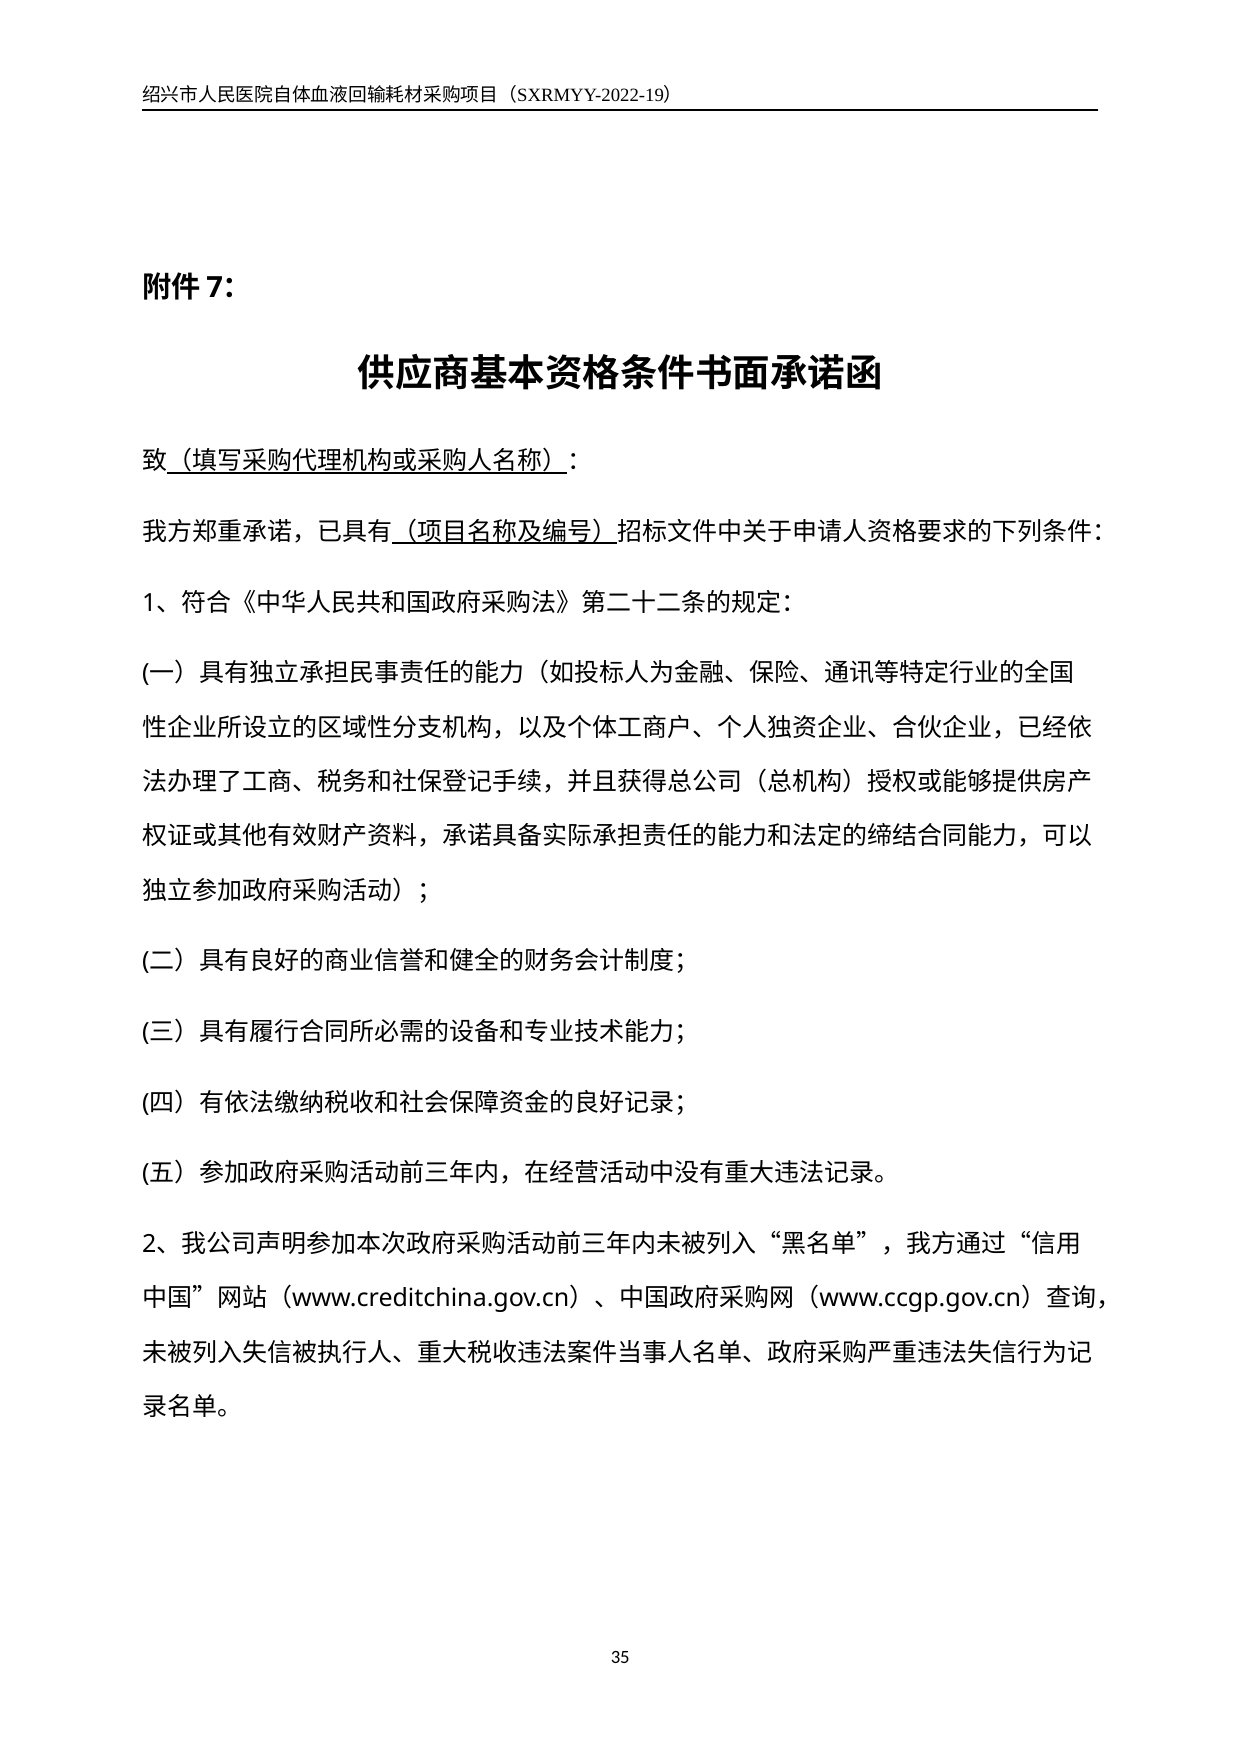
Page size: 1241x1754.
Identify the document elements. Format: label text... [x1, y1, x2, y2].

text 附件7： [142, 263, 1098, 306]
text 我方郑重承诺，已具有（项目名称及编号）招标文件中关于申请人资格要求的下列条件： [142, 511, 1098, 548]
text 供应商基本资格条件书面承诺函 [142, 343, 1098, 397]
text 2、我公司声明参加本次政府采购活动前三年内未被列入“黑名单”，我方通过“信用中国”网站（www.creditchina.gov.cn）、中国政府采购网（www.ccgp.gov.cn）查询，未被列入失信被执行人、重大税收违法案件当事人名单、政府采购严重违法失信行为记录名单。 [142, 1223, 1098, 1423]
text (二）具有良好的商业信誉和健全的财务会计制度； [142, 941, 1098, 977]
text (三）具有履行合同所必需的设备和专业技术能力； [142, 1011, 1098, 1048]
text (五）参加政府采购活动前三年内，在经营活动中没有重大违法记录。 [142, 1153, 1098, 1189]
text (四）有依法缴纳税收和社会保障资金的良好记录； [142, 1082, 1098, 1118]
text (一）具有独立承担民事责任的能力（如投标人为金融、保险、通讯等特定行业的全国性企业所设立的区域性分支机构，以及个体工商户、个人独资企业、合伙企业，已经依法办理了工商、税务和社保登记手续，并且获得总公司（总机构）授权或能够提供房产权证或其他有效财产资料，承诺具备实际承担责任的能力和法定的缔结合同能力，可以独立参加政府采购活动）； [142, 653, 1098, 906]
text 致（填写采购代理机构或采购人名称）： [142, 441, 1098, 477]
text 1、符合《中华人民共和国政府采购法》第二十二条的规定： [142, 582, 1098, 618]
